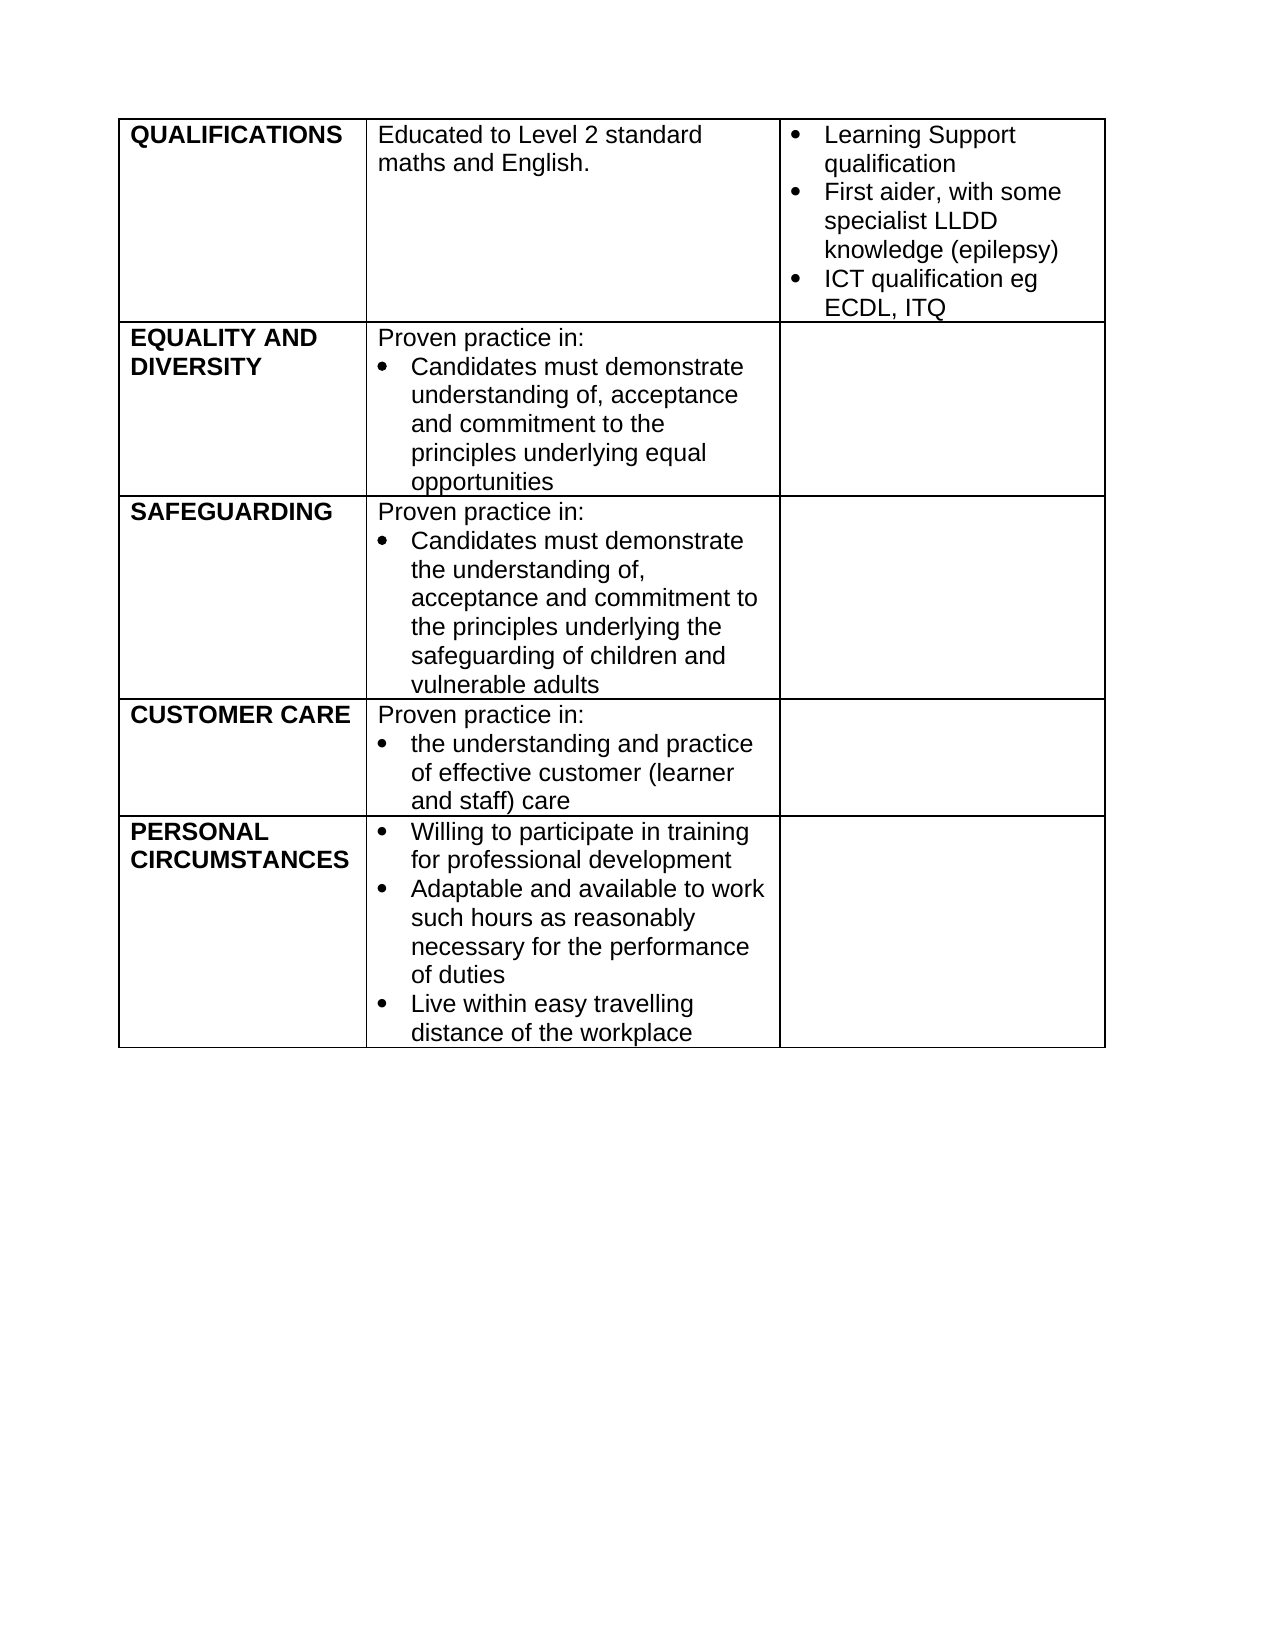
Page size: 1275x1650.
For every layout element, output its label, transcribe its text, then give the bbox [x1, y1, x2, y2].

table_cell Willing to participate in training for professional development Adaptable and available to work such hours as reasonably necessary for the performance of duties Live within easy travelling distance of the workplace [367, 817, 779, 1047]
table_cell PERSONAL CIRCUMSTANCES [120, 817, 366, 1047]
table_cell [781, 497, 1104, 698]
table_cell [781, 323, 1104, 495]
table_cell Proven practice in: Candidates must demonstrate understanding of, acceptance and commitment to the principles underlying equal opportunities [367, 323, 779, 495]
table_cell [781, 817, 1104, 1047]
table_cell Learning Support qualification First aider, with some specialist LLDD knowledge (epilepsy) ICT qualification eg ECDL, ITQ [781, 120, 1104, 321]
table_cell CUSTOMER CARE [120, 700, 366, 815]
table_cell Educated to Level 2 standard maths and English. [367, 120, 779, 321]
table_cell Proven practice in: the understanding and practice of effective customer (learner and staff) care [367, 700, 779, 815]
table_cell Proven practice in: Candidates must demonstrate the understanding of, acceptance and commitment to the principles underlying the safeguarding of children and vulnerable adults [367, 497, 779, 698]
table_cell SAFEGUARDING [120, 497, 366, 698]
table_cell QUALIFICATIONS [120, 120, 366, 321]
table_cell EQUALITY AND DIVERSITY [120, 323, 366, 495]
table_cell [781, 700, 1104, 815]
